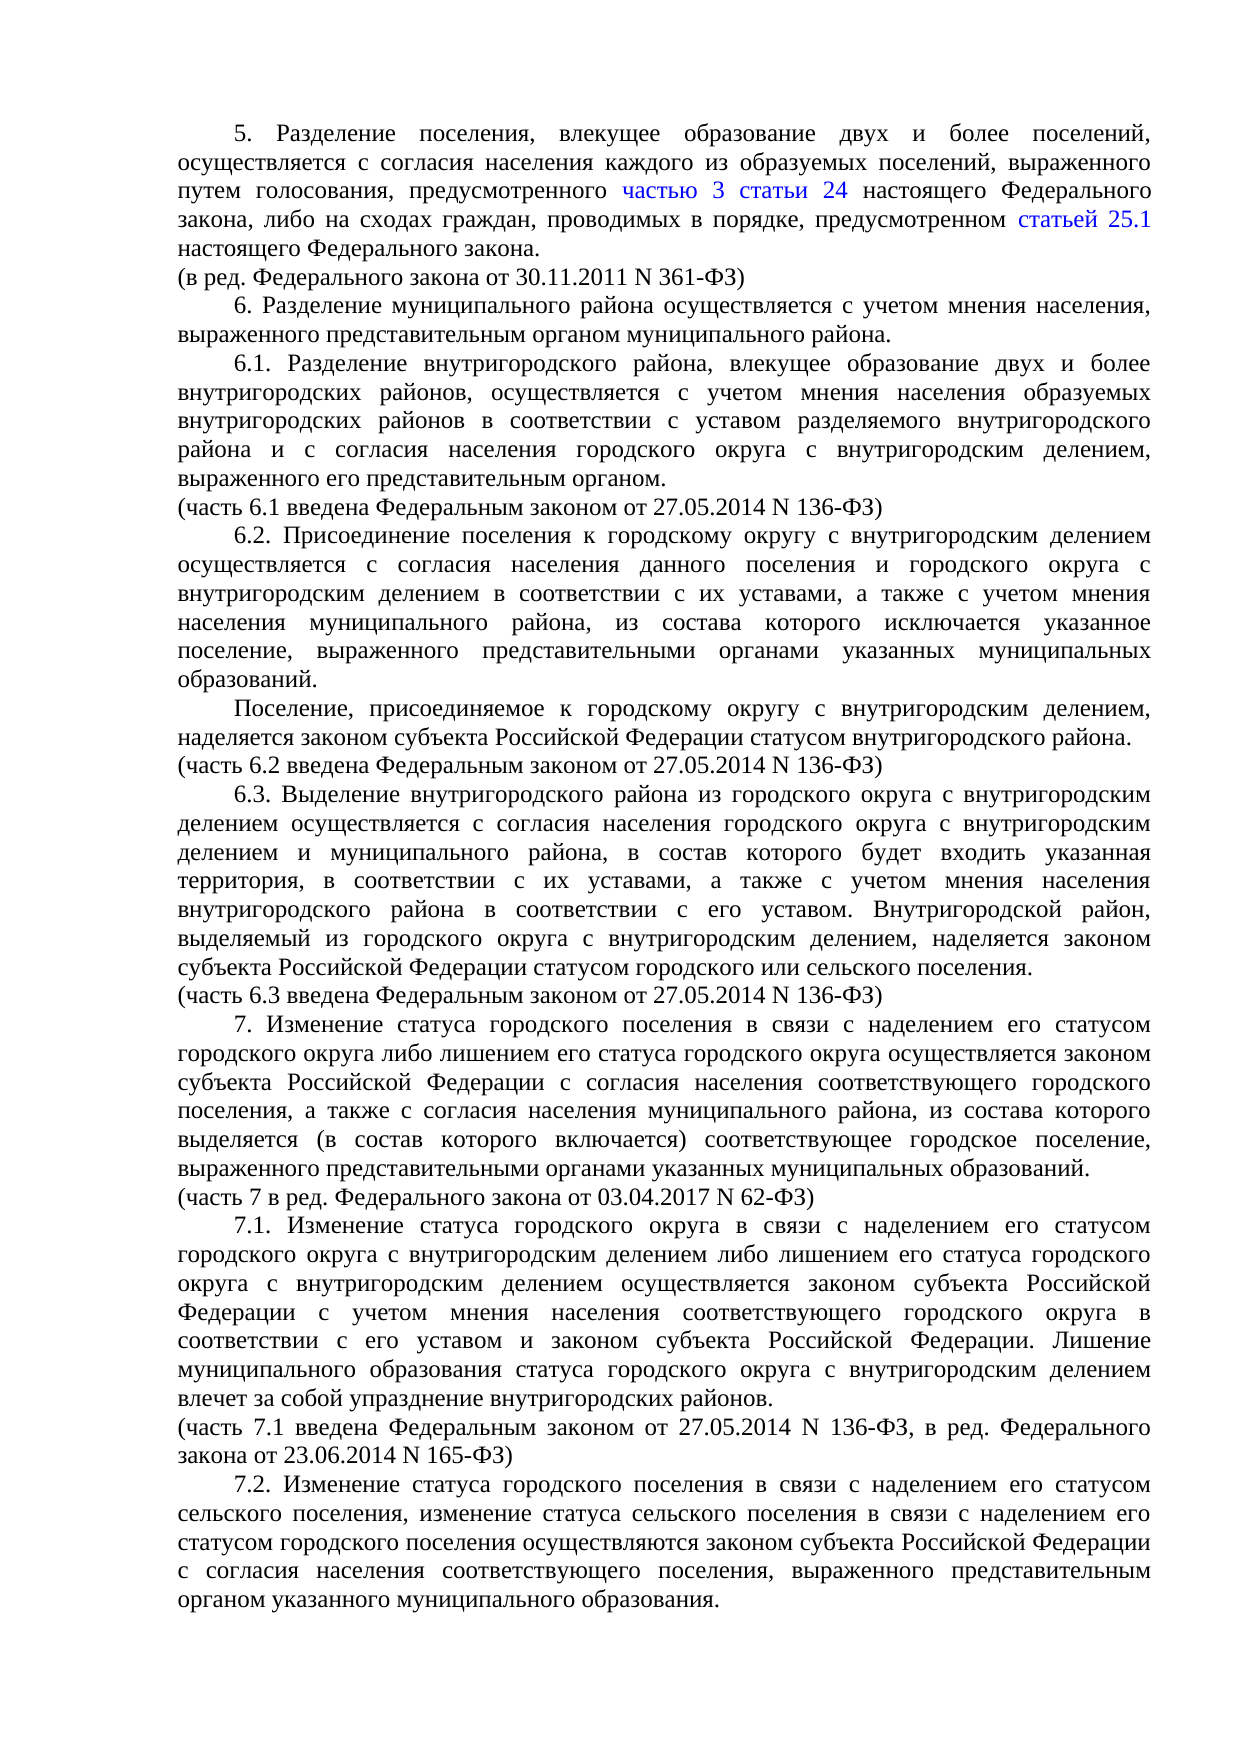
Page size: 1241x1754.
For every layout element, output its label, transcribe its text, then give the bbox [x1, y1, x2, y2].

text (часть 7.1 введена Федеральным законом от 27.05.2014 N 136-ФЗ, в ред. Федерального закона от 23.06.2014 N 165-ФЗ) [177, 1412, 1152, 1469]
text 7. Изменение статуса городского поселения в связи с наделением его статусом городского округа либо лишением его статуса городского округа осуществляется законом субъекта Российской Федерации с согласия населения соответствующего городского поселения, а также с согласия населения муниципального района, из состава которого выделяется (в состав которого включается) соответствующее городское поселение, выраженного представительными органами указанных муниципальных образований. [177, 1009, 1152, 1182]
text 7.1. Изменение статуса городского округа в связи с наделением его статусом городского округа с внутригородским делением либо лишением его статуса городского округа с внутригородским делением осуществляется законом субъекта Российской Федерации с учетом мнения населения соответствующего городского округа в соответствии с его уставом и законом субъекта Российской Федерации. Лишение муниципального образования статуса городского округа с внутригородским делением влечет за собой упразднение внутригородских районов. [177, 1211, 1152, 1412]
text 6.1. Разделение внутригородского района, влекущее образование двух и более внутригородских районов, осуществляется с учетом мнения населения образуемых внутригородских районов в соответствии с уставом разделяемого внутригородского района и с согласия населения городского округа с внутригородским делением, выраженного его представительным органом. [177, 348, 1152, 492]
text 6.2. Присоединение поселения к городскому округу с внутригородским делением осуществляется с согласия населения данного поселения и городского округа с внутригородским делением в соответствии с их уставами, а также с учетом мнения населения муниципального района, из состава которого исключается указанное поселение, выраженного представительными органами указанных муниципальных образований. [177, 521, 1152, 693]
text (часть 7 в ред. Федерального закона от 03.04.2017 N 62-ФЗ) [177, 1182, 1152, 1211]
text 7.2. Изменение статуса городского поселения в связи с наделением его статусом сельского поселения, изменение статуса сельского поселения в связи с наделением его статусом городского поселения осуществляются законом субъекта Российской Федерации с согласия населения соответствующего поселения, выраженного представительным органом указанного муниципального образования. [177, 1469, 1152, 1613]
text (часть 6.1 введена Федеральным законом от 27.05.2014 N 136-ФЗ) [177, 492, 1152, 521]
text 5. Разделение поселения, влекущее образование двух и более поселений, осуществляется с согласия населения каждого из образуемых поселений, выраженного путем голосования, предусмотренного частью 3 статьи 24 настоящего Федерального закона, либо на сходах граждан, проводимых в порядке, предусмотренном статьей 25.1 настоящего Федерального закона. [177, 118, 1152, 262]
text (часть 6.2 введена Федеральным законом от 27.05.2014 N 136-ФЗ) [177, 751, 1152, 779]
text 6. Разделение муниципального района осуществляется с учетом мнения населения, выраженного представительным органом муниципального района. [177, 291, 1152, 348]
text Поселение, присоединяемое к городскому округу с внутригородским делением, наделяется законом субъекта Российской Федерации статусом внутригородского района. [177, 693, 1152, 751]
text (часть 6.3 введена Федеральным законом от 27.05.2014 N 136-ФЗ) [177, 981, 1152, 1009]
text 6.3. Выделение внутригородского района из городского округа с внутригородским делением осуществляется с согласия населения городского округа с внутригородским делением и муниципального района, в состав которого будет входить указанная территория, в соответствии с их уставами, а также с учетом мнения населения внутригородского района в соответствии с его уставом. Внутригородской район, выделяемый из городского округа с внутригородским делением, наделяется законом субъекта Российской Федерации статусом городского или сельского поселения. [177, 779, 1152, 981]
text (в ред. Федерального закона от 30.11.2011 N 361-ФЗ) [177, 262, 1152, 291]
